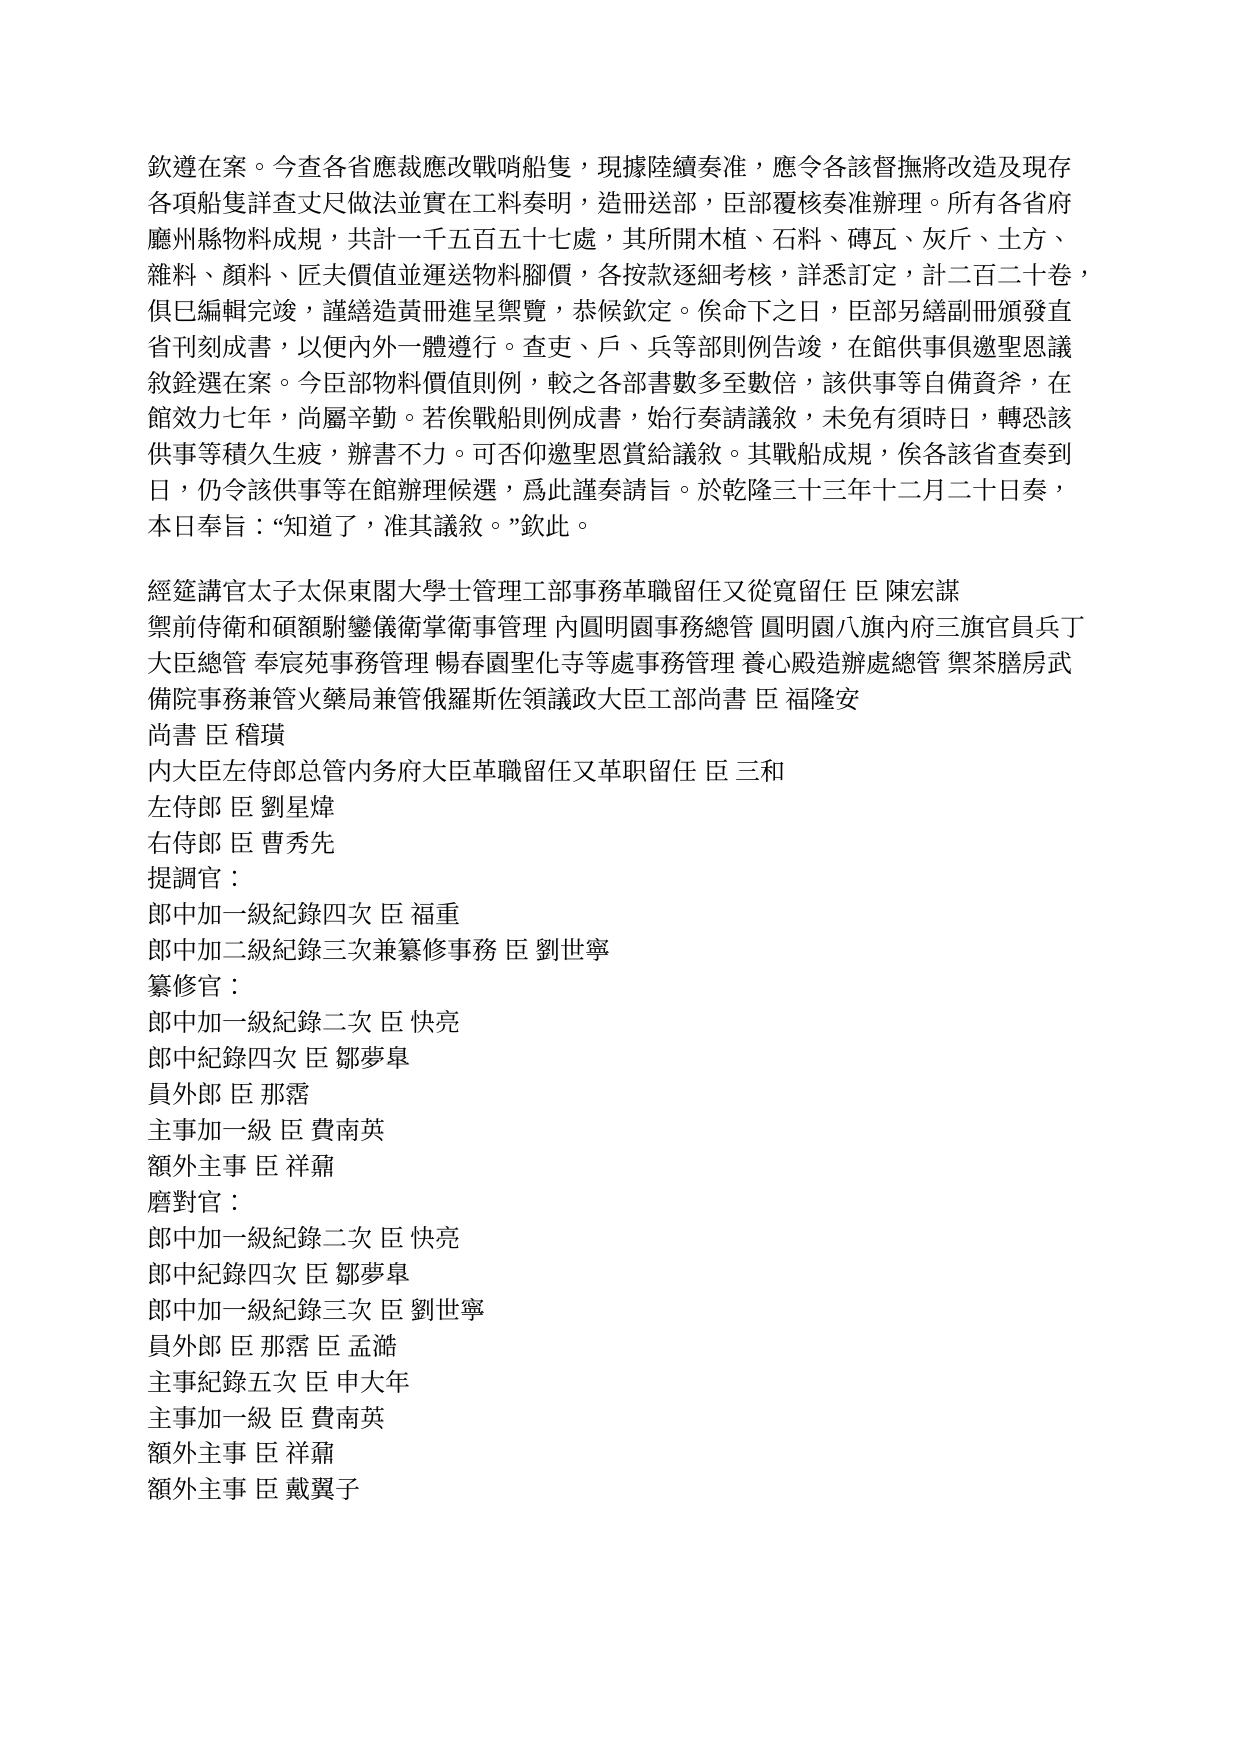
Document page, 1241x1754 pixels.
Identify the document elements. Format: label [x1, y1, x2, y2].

text [148, 148, 1093, 1535]
